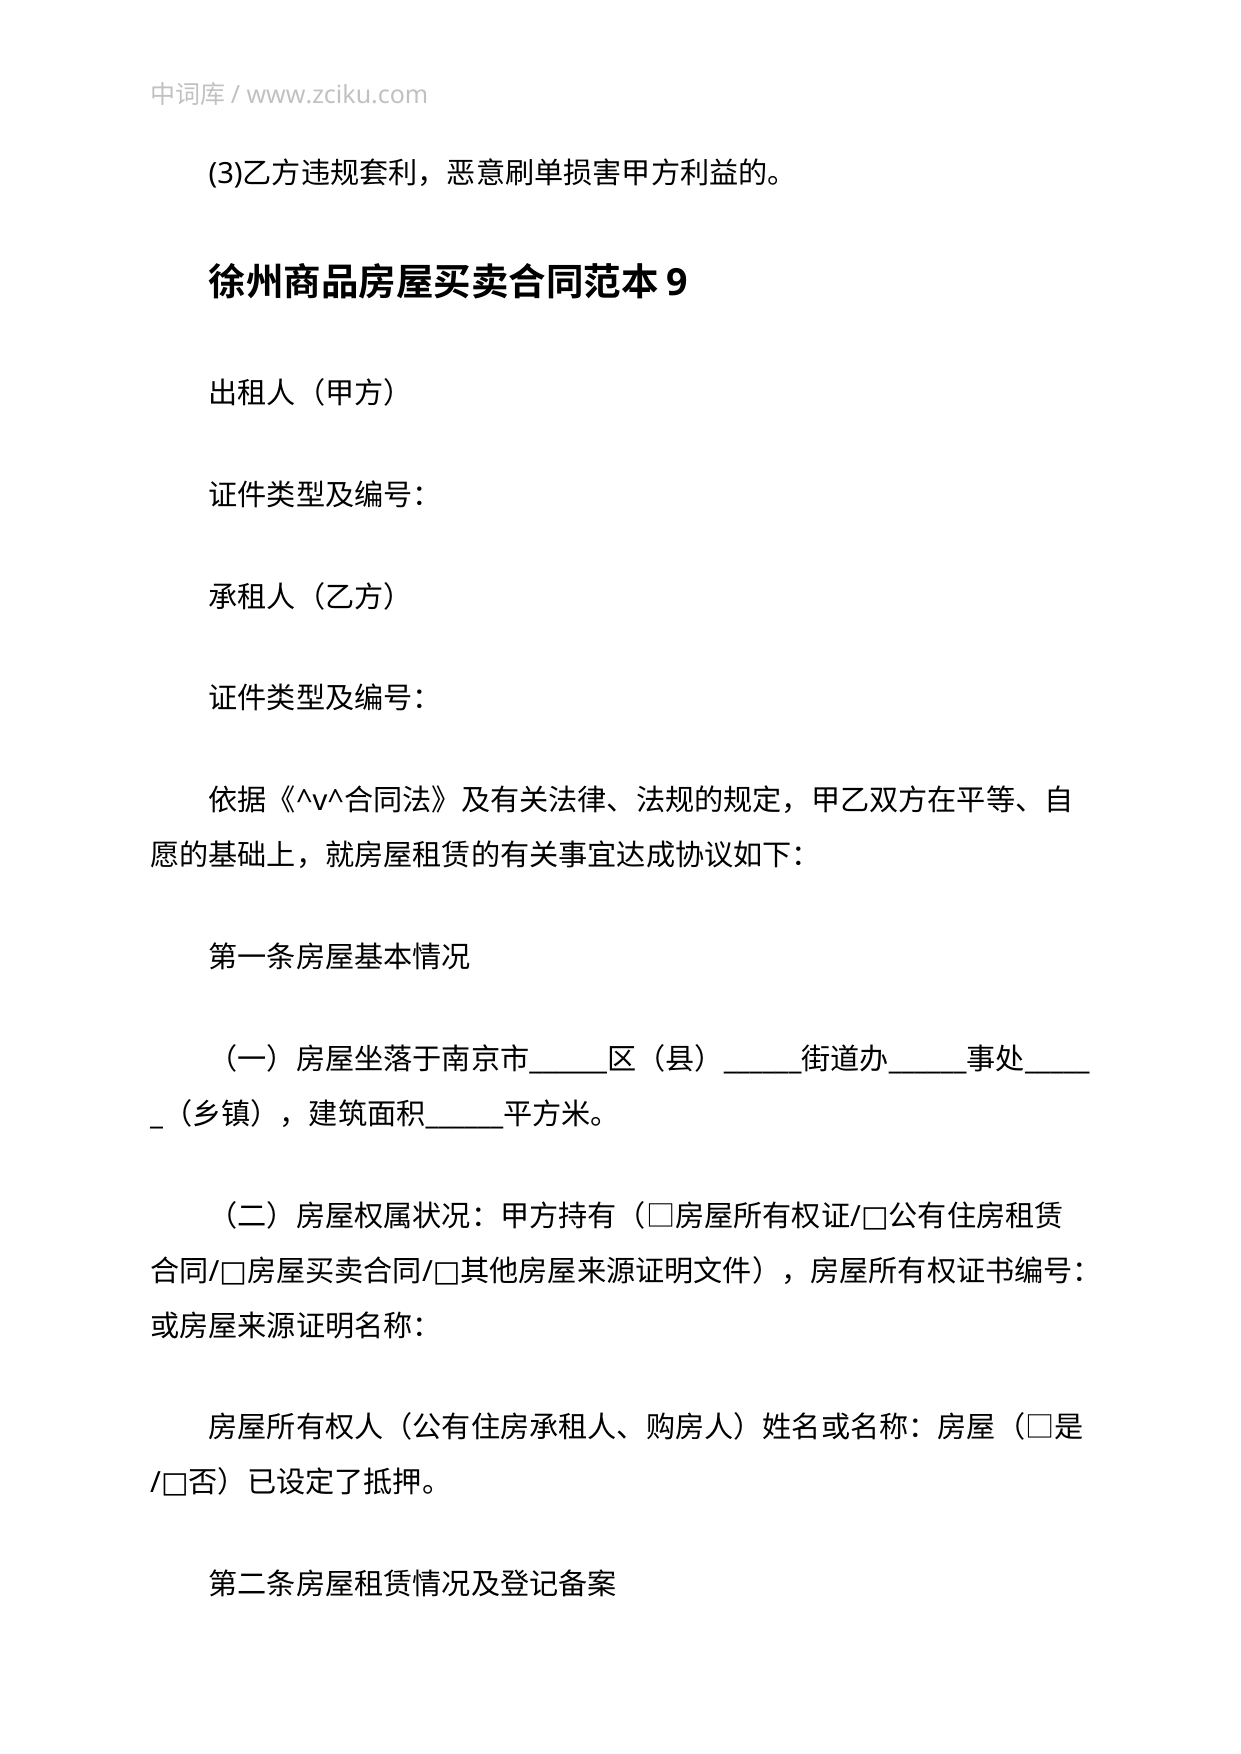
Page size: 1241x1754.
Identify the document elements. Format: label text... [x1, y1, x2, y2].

text 出租人（甲方） [150, 369, 1090, 412]
text (3)乙方违规套利，恶意刷单损害甲方利益的。 [150, 150, 1090, 192]
text 证件类型及编号： [150, 675, 1090, 717]
text 依据《^v^合同法》及有关法律、法规的规定，甲乙双方在平等、自愿的基础上，就房屋租赁的有关事宜达成协议如下： [150, 777, 1090, 874]
text （二）房屋权属状况：甲方持有（□房屋所有权证/□公有住房租赁合同/□房屋买卖合同/□其他房屋来源证明文件），房屋所有权证书编号：或房屋来源证明名称： [150, 1192, 1090, 1344]
text 徐州商品房屋买卖合同范本9 [150, 252, 1090, 306]
text 证件类型及编号： [150, 471, 1090, 514]
text 第二条房屋租赁情况及登记备案 [150, 1561, 1090, 1603]
text 房屋所有权人（公有住房承租人、购房人）姓名或名称：房屋（□是/□否）已设定了抵押。 [150, 1404, 1090, 1501]
text 承租人（乙方） [150, 573, 1090, 615]
text 第一条房屋基本情况 [150, 933, 1090, 976]
text （一）房屋坐落于南京市______区（县）______街道办______事处______（乡镇），建筑面积______平方米。 [150, 1035, 1090, 1133]
